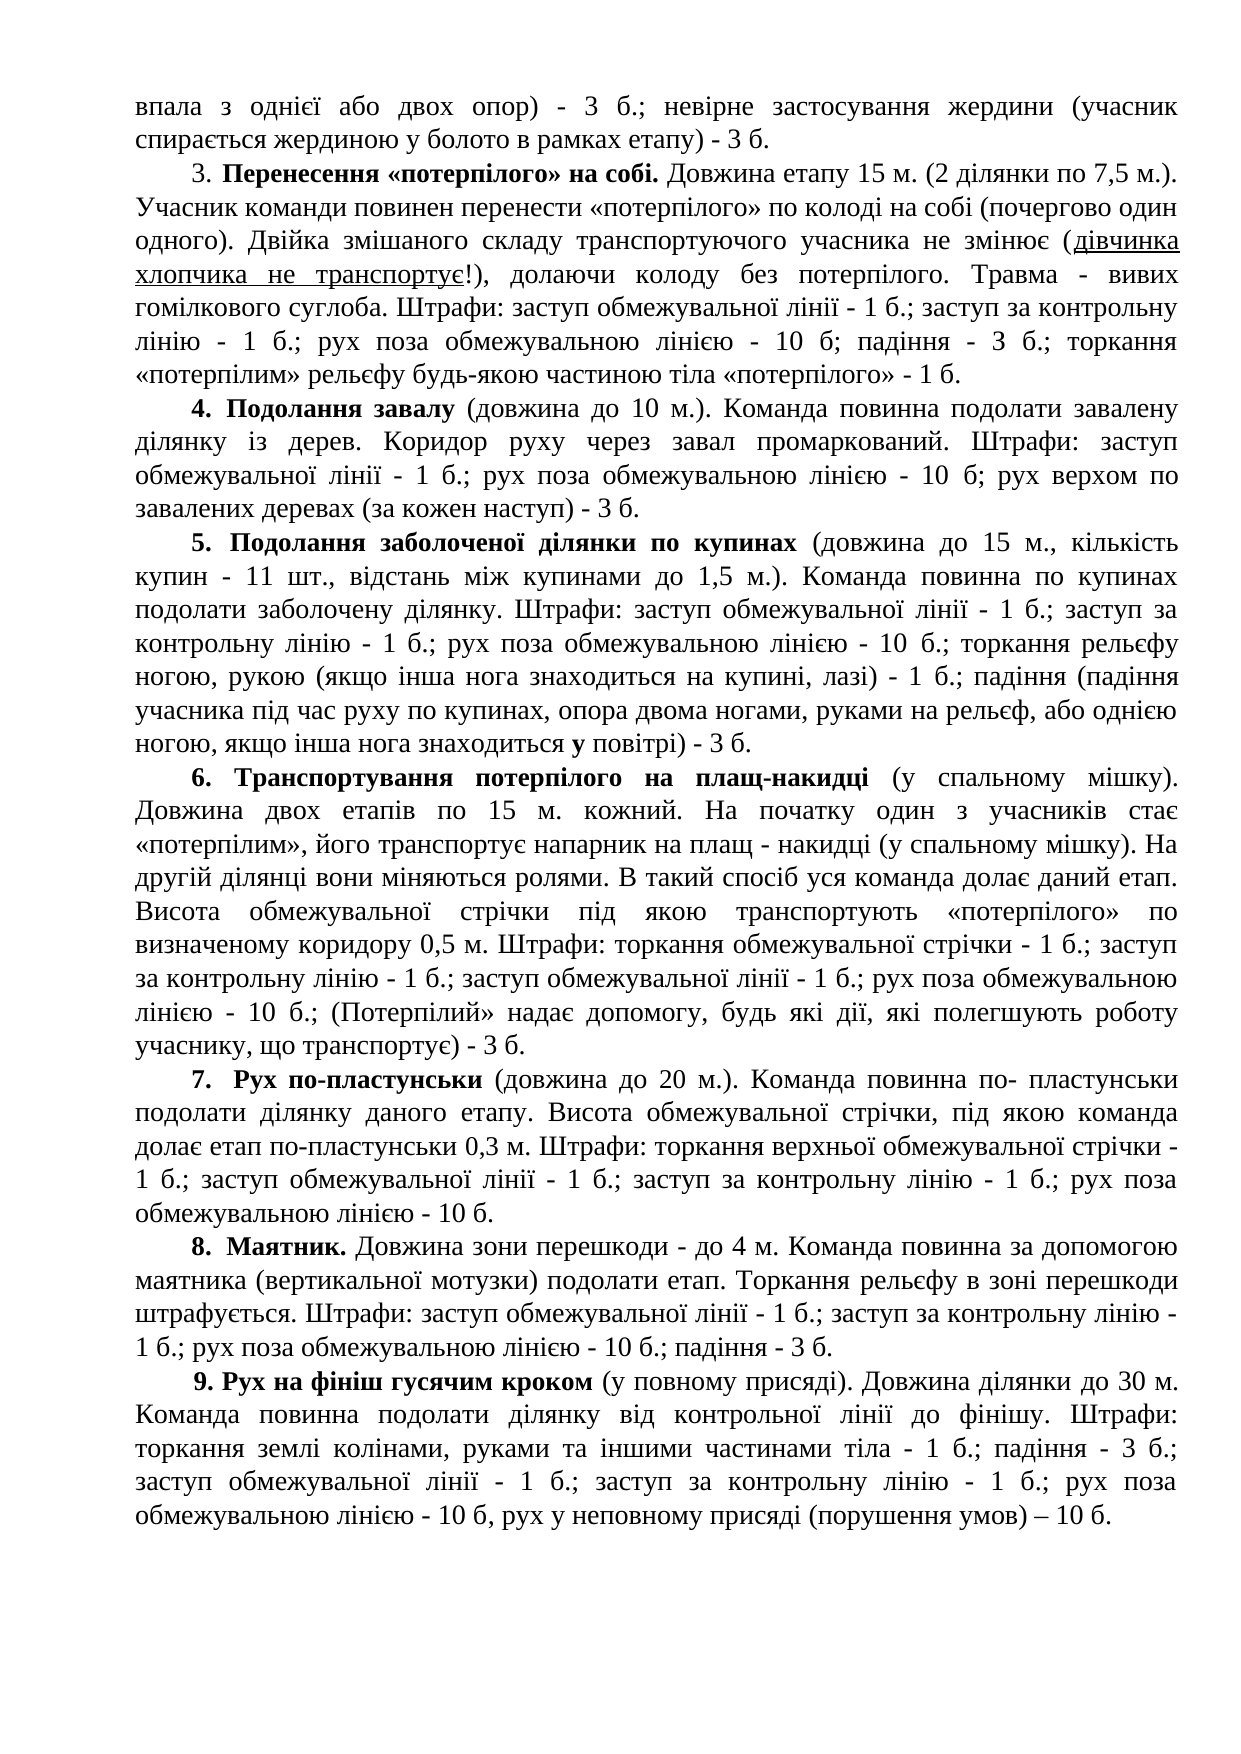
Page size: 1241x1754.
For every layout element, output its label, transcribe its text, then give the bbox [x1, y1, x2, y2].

list Подолання завалу (довжина до .). Команда повинна подолати завалену ділянку із дерев. Коридор руху через завал промаркований. Штрафи: заступ обмежувальної лінії - 1 б.; рух поза обмежувальною лінією - 10 б; рух верхом по завалених деревах (за кожен наступ) - 3 б. [135, 391, 1179, 425]
list Рух на фініш гусячим кроком (у повному присяді). Довжина ділянки до 30 м. Команда повинна подолати ділянку від контрольної лінії до фінішу. Штрафи: торкання землі колінами, руками та іншими частинами тіла - 1 б.; падіння - 3 б.; заступ обмежувальної лінії - 1 б.; заступ за контрольну лінію - 1 б.; рух поза обмежувальною лінією - 10 б, рух у неповному присяді (порушення умов) – 10 б. [135, 1363, 1179, 1397]
list Маятник. Довжина зони перешкоди - до 4 м. Команда повинна за допомогою маятника (вертикальної мотузки) подолати етап. Торкання рельєфу в зоні перешкоди штрафується. Штрафи: заступ обмежувальної лінії - 1 б.; заступ за контрольну лінію - 1 б.; рух поза обмежувальною лінією - 10 б.; падіння - 3 б. [135, 1229, 1179, 1297]
list Рух на фініш гусячим кроком (у повному присяді). Довжина ділянки до 30 м. Команда повинна подолати ділянку від контрольної лінії до фінішу. Штрафи: торкання землі колінами, руками та іншими частинами тіла - 1 б.; падіння - 3 б.; заступ обмежувальної лінії - 1 б.; заступ за контрольну лінію - 1 б.; рух поза обмежувальною лінією - 10 б, рух у неповному присяді (порушення умов) – 10 б. [135, 1497, 1179, 1531]
list Подолання заболоченої ділянки по купинах (довжина до 15 м., кількість купин - 11 шт., відстань між купинами до 1,5 м.). Команда повинна по купинах подолати заболочену ділянку. Штрафи: заступ обмежувальної лінії - 1 б.; заступ за контрольну лінію - 1 б.; рух поза обмежувальною лінією - 10 б.; торкання рельєфу ногою, рукою (якщо інша нога знаходиться на купині, лазі) - 1 б.; падіння (падіння учасника під час руху по купинах, опора двома ногами, руками на рельєф, або однією ногою, якщо інша нога знаходиться у повітрі) - 3 б. [135, 725, 1179, 759]
list Рух по-пластунськи (довжина до 20 м.). Команда повинна по- пластунськи подолати ділянку даного етапу. Висота обмежувальної стрічки, під якою команда долає етап по-пластунськи 0,3 м. Штрафи: торкання верхньої обмежувальної стрічки - 1 б.; заступ обмежувальної лінії - 1 б.; заступ за контрольну лінію - 1 б.; рух поза обмежувальною лінією - 10 б. [135, 1195, 1179, 1229]
list Маятник. Довжина зони перешкоди - до 4 м. Команда повинна за допомогою маятника (вертикальної мотузки) подолати етап. Торкання рельєфу в зоні перешкоди штрафується. Штрафи: заступ обмежувальної лінії - 1 б.; заступ за контрольну лінію - 1 б.; рух поза обмежувальною лінією - 10 б.; падіння - 3 б. [135, 1329, 1179, 1363]
list Перенесення «потерпілого» на собі. Довжина етапу . (2 ділянки по .). Учасник команди повинен перенести «потерпілого» по колоді на собі (почергово один одного). Двійка змішаного складу транспортуючого учасника не змінює (дівчинка хлопчика не транспортує!), долаючи колоду без потерпілого. Травма - вивих гомілкового суглоба. Штрафи: заступ обмежувальної лінії - 1 б.; заступ за контрольну лінію - 1 б.; рух поза обмежувальною лінією - 10 б; падіння - З б.; торкання «потерпілим» рельєфу будь-якою частиною тіла «потерпілого» - 1 б. [135, 156, 1179, 190]
list Подолання завалу (довжина до .). Команда повинна подолати завалену ділянку із дерев. Коридор руху через завал промаркований. Штрафи: заступ обмежувальної лінії - 1 б.; рух поза обмежувальною лінією - 10 б; рух верхом по завалених деревах (за кожен наступ) - 3 б. [135, 490, 1179, 525]
list Рух по-пластунськи (довжина до 20 м.). Команда повинна по- пластунськи подолати ділянку даного етапу. Висота обмежувальної стрічки, під якою команда долає етап по-пластунськи 0,3 м. Штрафи: торкання верхньої обмежувальної стрічки - 1 б.; заступ обмежувальної лінії - 1 б.; заступ за контрольну лінію - 1 б.; рух поза обмежувальною лінією - 10 б. [135, 1061, 1179, 1095]
list Подолання заболоченої ділянки по купинах (довжина до 15 м., кількість купин - 11 шт., відстань між купинами до 1,5 м.). Команда повинна по купинах подолати заболочену ділянку. Штрафи: заступ обмежувальної лінії - 1 б.; заступ за контрольну лінію - 1 б.; рух поза обмежувальною лінією - 10 б.; торкання рельєфу ногою, рукою (якщо інша нога знаходиться на купині, лазі) - 1 б.; падіння (падіння учасника під час руху по купинах, опора двома ногами, руками на рельєф, або однією ногою, якщо інша нога знаходиться у повітрі) - 3 б. [135, 525, 1179, 559]
list Перенесення «потерпілого» на собі. Довжина етапу . (2 ділянки по .). Учасник команди повинен перенести «потерпілого» по колоді на собі (почергово один одного). Двійка змішаного складу транспортуючого учасника не змінює (дівчинка хлопчика не транспортує!), долаючи колоду без потерпілого. Травма - вивих гомілкового суглоба. Штрафи: заступ обмежувальної лінії - 1 б.; заступ за контрольну лінію - 1 б.; рух поза обмежувальною лінією - 10 б; падіння - З б.; торкання «потерпілим» рельєфу будь-якою частиною тіла «потерпілого» - 1 б. [135, 356, 1179, 391]
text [135, 121, 1179, 156]
